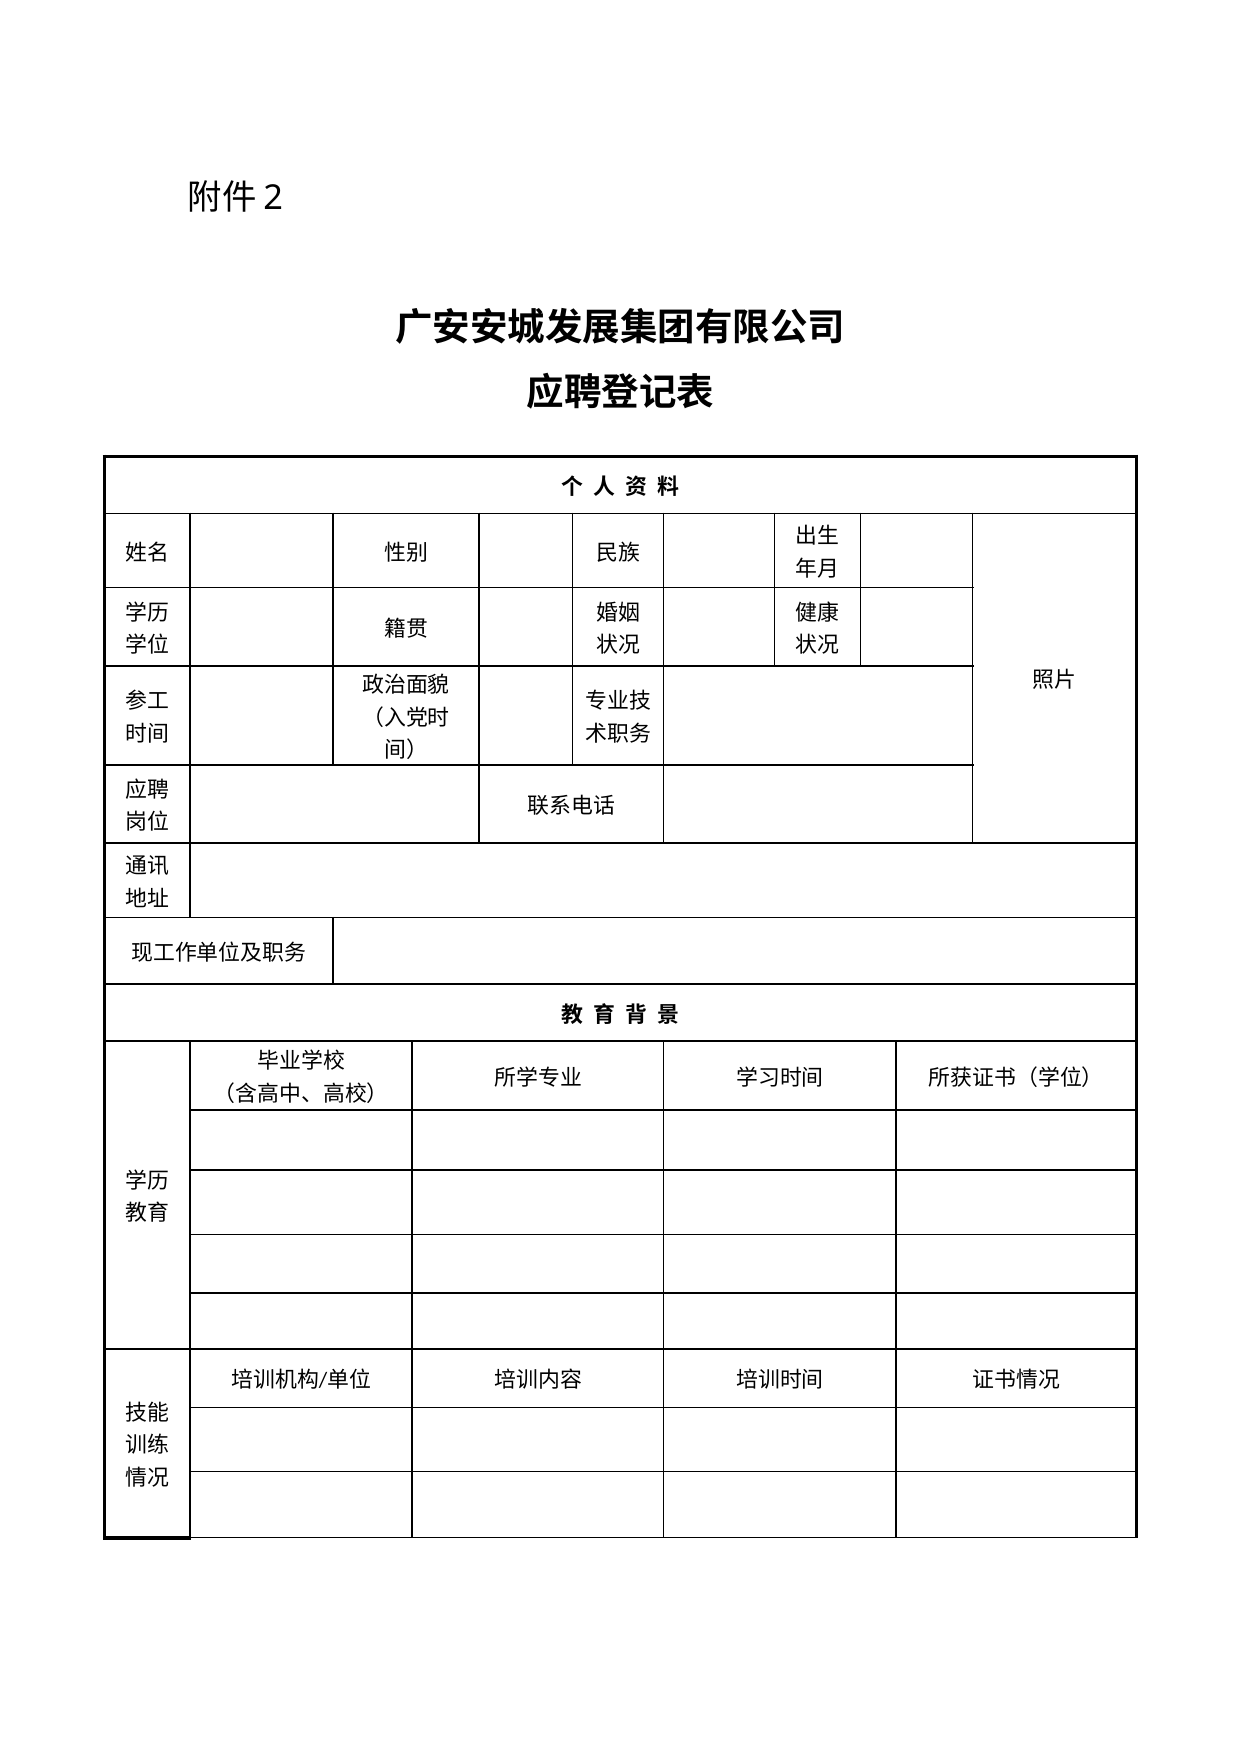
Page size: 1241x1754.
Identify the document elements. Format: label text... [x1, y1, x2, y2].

table_cell [413, 1294, 663, 1348]
table_cell [191, 1408, 411, 1471]
table_cell [480, 514, 572, 587]
table_cell 现工作单位及职务 [106, 918, 332, 983]
table_cell [664, 1472, 895, 1536]
table_cell [334, 918, 1135, 983]
table_cell 婚姻 状况 [573, 588, 663, 665]
table_cell [664, 1294, 895, 1348]
table_cell [480, 667, 572, 764]
table_cell [664, 667, 972, 764]
table_cell [413, 1408, 663, 1471]
table_cell [664, 1408, 895, 1471]
table_cell [897, 1294, 1135, 1348]
table_cell [191, 1235, 411, 1292]
table_cell 通讯地址 [106, 844, 189, 917]
text 附件2 [187, 162, 1053, 227]
table_cell 政治面貌 （入党时间） [334, 667, 478, 764]
table_cell [664, 1235, 895, 1292]
table_cell 性别 [334, 514, 478, 587]
table_cell [897, 1408, 1135, 1471]
table_cell 应聘岗位 [106, 766, 189, 842]
table_cell [897, 1171, 1135, 1233]
table_cell 籍贯 [334, 588, 478, 665]
table_cell [664, 588, 774, 665]
table_cell [191, 844, 1135, 917]
table_cell [480, 588, 572, 665]
table_cell [664, 514, 774, 587]
table_cell 健康状况 [775, 588, 860, 665]
text 广安安城发展集团有限公司 [187, 292, 1053, 357]
table_cell 毕业学校 （含高中、高校） [191, 1042, 411, 1109]
table_cell 专业技术职务 [573, 667, 663, 764]
table_cell 学历 教育 [106, 1042, 189, 1348]
table_cell [191, 1171, 411, 1233]
table_cell [664, 1171, 895, 1233]
table_cell [897, 1235, 1135, 1292]
table_cell 照片 [973, 514, 1135, 842]
table_cell 技能 训练 情况 [106, 1350, 189, 1536]
table_cell [191, 667, 332, 764]
table_cell [191, 1294, 411, 1348]
table_cell [413, 1235, 663, 1292]
table_header 个 人 资 料 [106, 458, 1135, 512]
table_cell 学习时间 [664, 1042, 895, 1109]
table_cell 所获证书（学位） [897, 1042, 1135, 1109]
text 应聘登记表 [187, 357, 1053, 422]
table_cell [664, 766, 972, 842]
table_cell [861, 514, 972, 587]
table_cell [191, 1472, 411, 1536]
table_cell 培训机构/单位 [191, 1350, 411, 1407]
table_cell 所学专业 [413, 1042, 663, 1109]
table_cell 培训内容 [413, 1350, 663, 1407]
table_cell 参工时间 [106, 667, 189, 764]
table_cell [413, 1171, 663, 1233]
table_cell [191, 766, 478, 842]
table_cell 培训时间 [664, 1350, 895, 1407]
table_cell 出生 年月 [775, 514, 860, 587]
table_cell [861, 588, 972, 665]
table_cell [897, 1472, 1135, 1536]
table_cell [664, 1111, 895, 1169]
table_cell [897, 1111, 1135, 1169]
table_cell [191, 1111, 411, 1169]
table_cell 姓名 [106, 514, 189, 587]
table_cell 证书情况 [897, 1350, 1135, 1407]
table_cell [413, 1111, 663, 1169]
table_cell 民族 [573, 514, 663, 587]
table_cell [191, 514, 332, 587]
table_cell 联系电话 [480, 766, 663, 842]
table_cell [413, 1472, 663, 1536]
table_cell [191, 588, 332, 665]
table_cell 教 育 背 景 [106, 985, 1135, 1040]
table_cell 学历学位 [106, 588, 189, 665]
